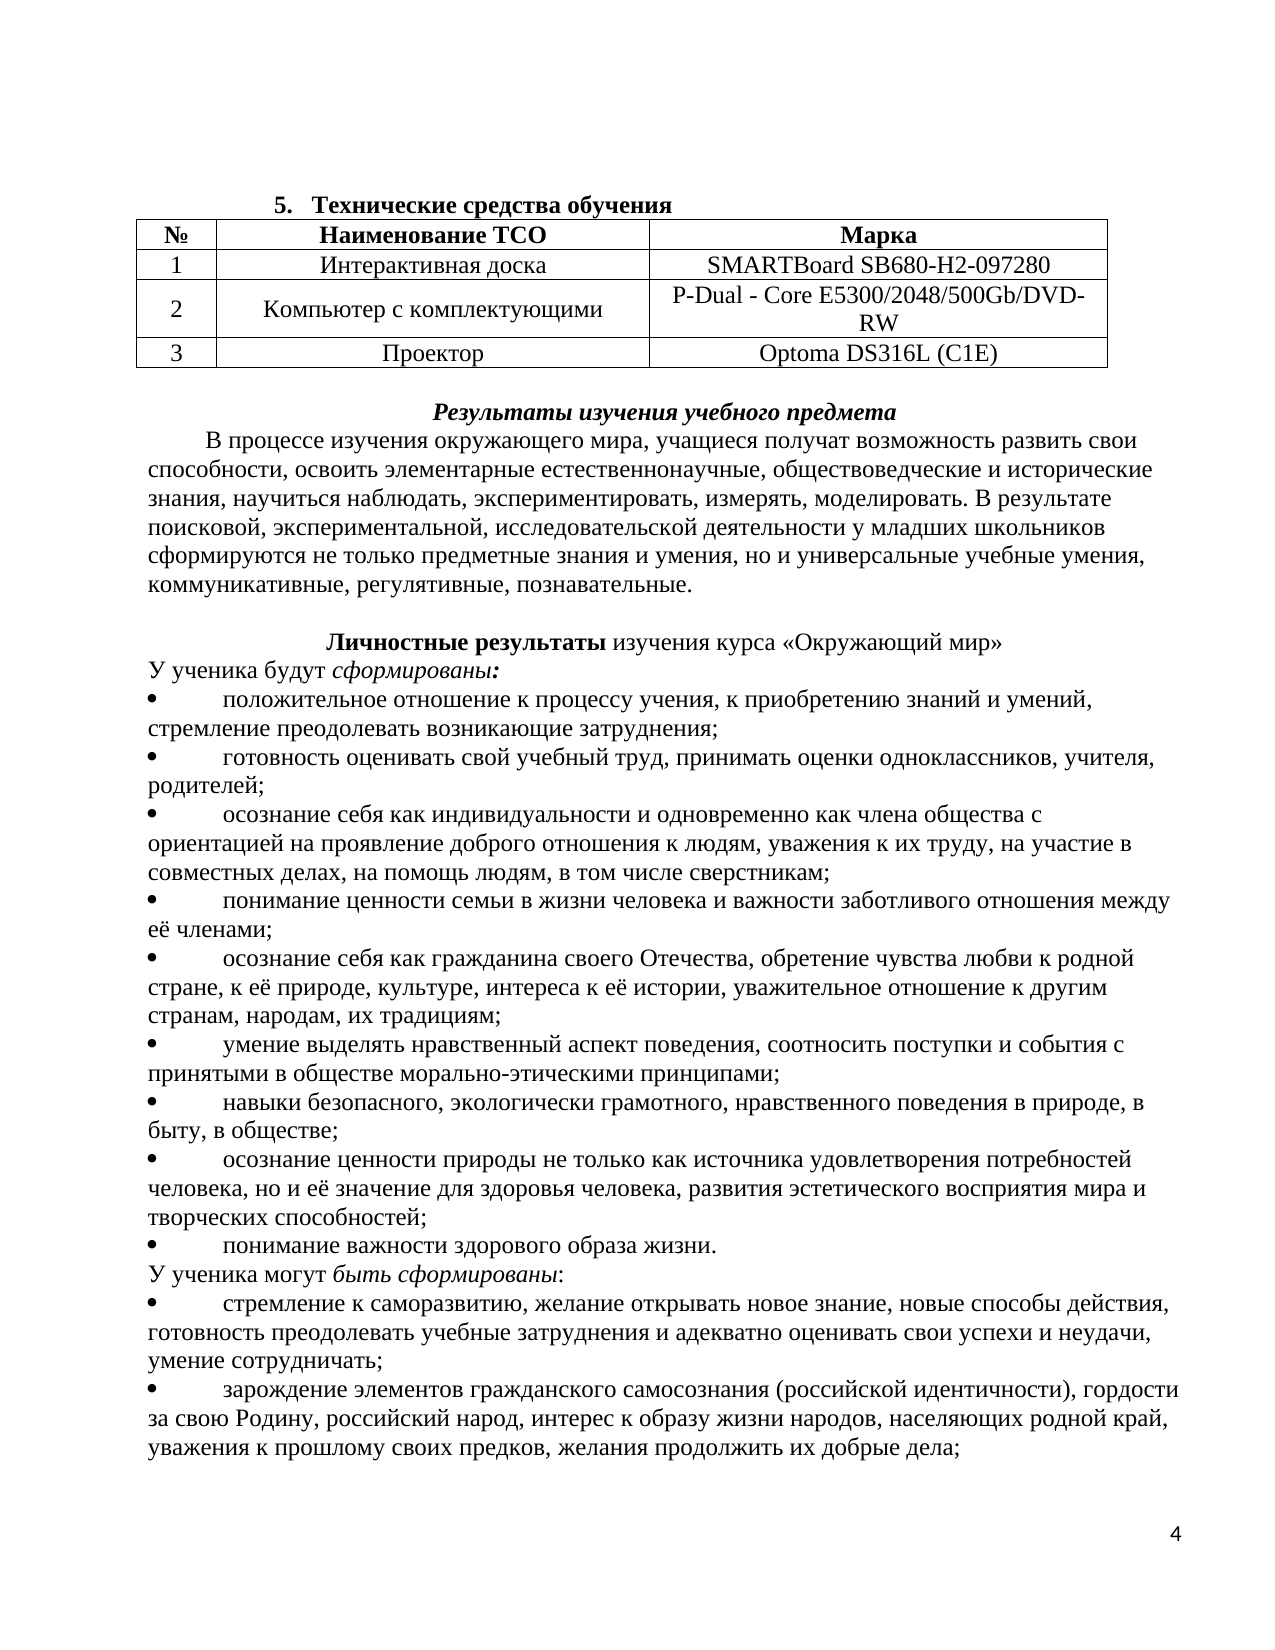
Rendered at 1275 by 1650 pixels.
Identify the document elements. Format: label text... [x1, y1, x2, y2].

table_cell Проектор [217, 338, 649, 367]
table_header Марка [650, 220, 1107, 249]
text Личностные результаты изучения курса «Окружающий мир» [148, 627, 1181, 656]
list осознание себя как гражданина своего Отечества, обретение чувства любви к родной стране, к её природе, культуре, интереса к её истории, уважительное отношение к другим странам, народам, их традициям; [148, 943, 1181, 1029]
text Результаты изучения учебного предмета [148, 397, 1181, 426]
table_cell 3 [137, 338, 216, 367]
list стремление к саморазвитию, желание открывать новое знание, новые способы действия, готовность преодолевать учебные затруднения и адекватно оценивать свои успехи и неудачи, умение сотрудничать; [148, 1288, 1181, 1374]
table_cell 1 [137, 250, 216, 279]
list положительное отношение к процессу учения, к приобретению знаний и умений, стремление преодолевать возникающие затруднения; [148, 684, 1181, 742]
list зарождение элементов гражданского самосознания (российской идентичности), гордости за свою Родину, российский народ, интерес к образу жизни народов, населяющих родной край, уважения к прошлому своих предков, желания продолжить их добрые дела; [148, 1374, 1181, 1461]
list готовность оценивать свой учебный труд, принимать оценки одноклассников, учителя, родителей; [148, 742, 1181, 799]
table_cell Компьютер с комплектующими [217, 280, 649, 337]
list Технические средства обучения [274, 190, 1181, 219]
list понимание ценности семьи в жизни человека и важности заботливого отношения между её членами; [148, 886, 1181, 943]
list умение выделять нравственный аспект поведения, соотносить поступки и события с принятыми в обществе морально-этическими принципами; [148, 1029, 1181, 1087]
table_header Наименование ТСО [217, 220, 649, 249]
text У ученика могут быть сформированы: [148, 1259, 1181, 1288]
text У ученика будут сформированы: [148, 656, 1181, 684]
table_header № [137, 220, 216, 249]
table_cell 2 [137, 280, 216, 337]
table_cell SMARTBoard SB680-H2-097280 [650, 250, 1107, 279]
text В процессе изучения окружающего мира, учащиеся получат возможность развить свои способности, освоить элементарные естественнонаучные, обществоведческие и исторические знания, научиться наблюдать, экспериментировать, измерять, моделировать. В результате поисковой, экспериментальной, исследовательской деятельности у младших школьников сформируются не только предметные знания и умения, но и универсальные учебные умения, коммуникативные, регулятивные, познавательные. [148, 426, 1181, 598]
list осознание себя как индивидуальности и одновременно как члена общества с ориентацией на проявление доброго отношения к людям, уважения к их труду, на участие в совместных делах, на помощь людям, в том числе сверстникам; [148, 799, 1181, 886]
table_cell Интерактивная доска [217, 250, 649, 279]
table_cell P-Dual - Core E5300/2048/500Gb/DVD-RW [650, 280, 1107, 337]
list осознание ценности природы не только как источника удовлетворения потребностей человека, но и её значение для здоровья человека, развития эстетического восприятия мира и творческих способностей; [148, 1144, 1181, 1231]
table_cell Optoma DS316L (C1E) [650, 338, 1107, 367]
list понимание важности здорового образа жизни. [148, 1231, 1181, 1259]
list навыки безопасного, экологически грамотного, нравственного поведения в природе, в быту, в обществе; [148, 1087, 1181, 1144]
